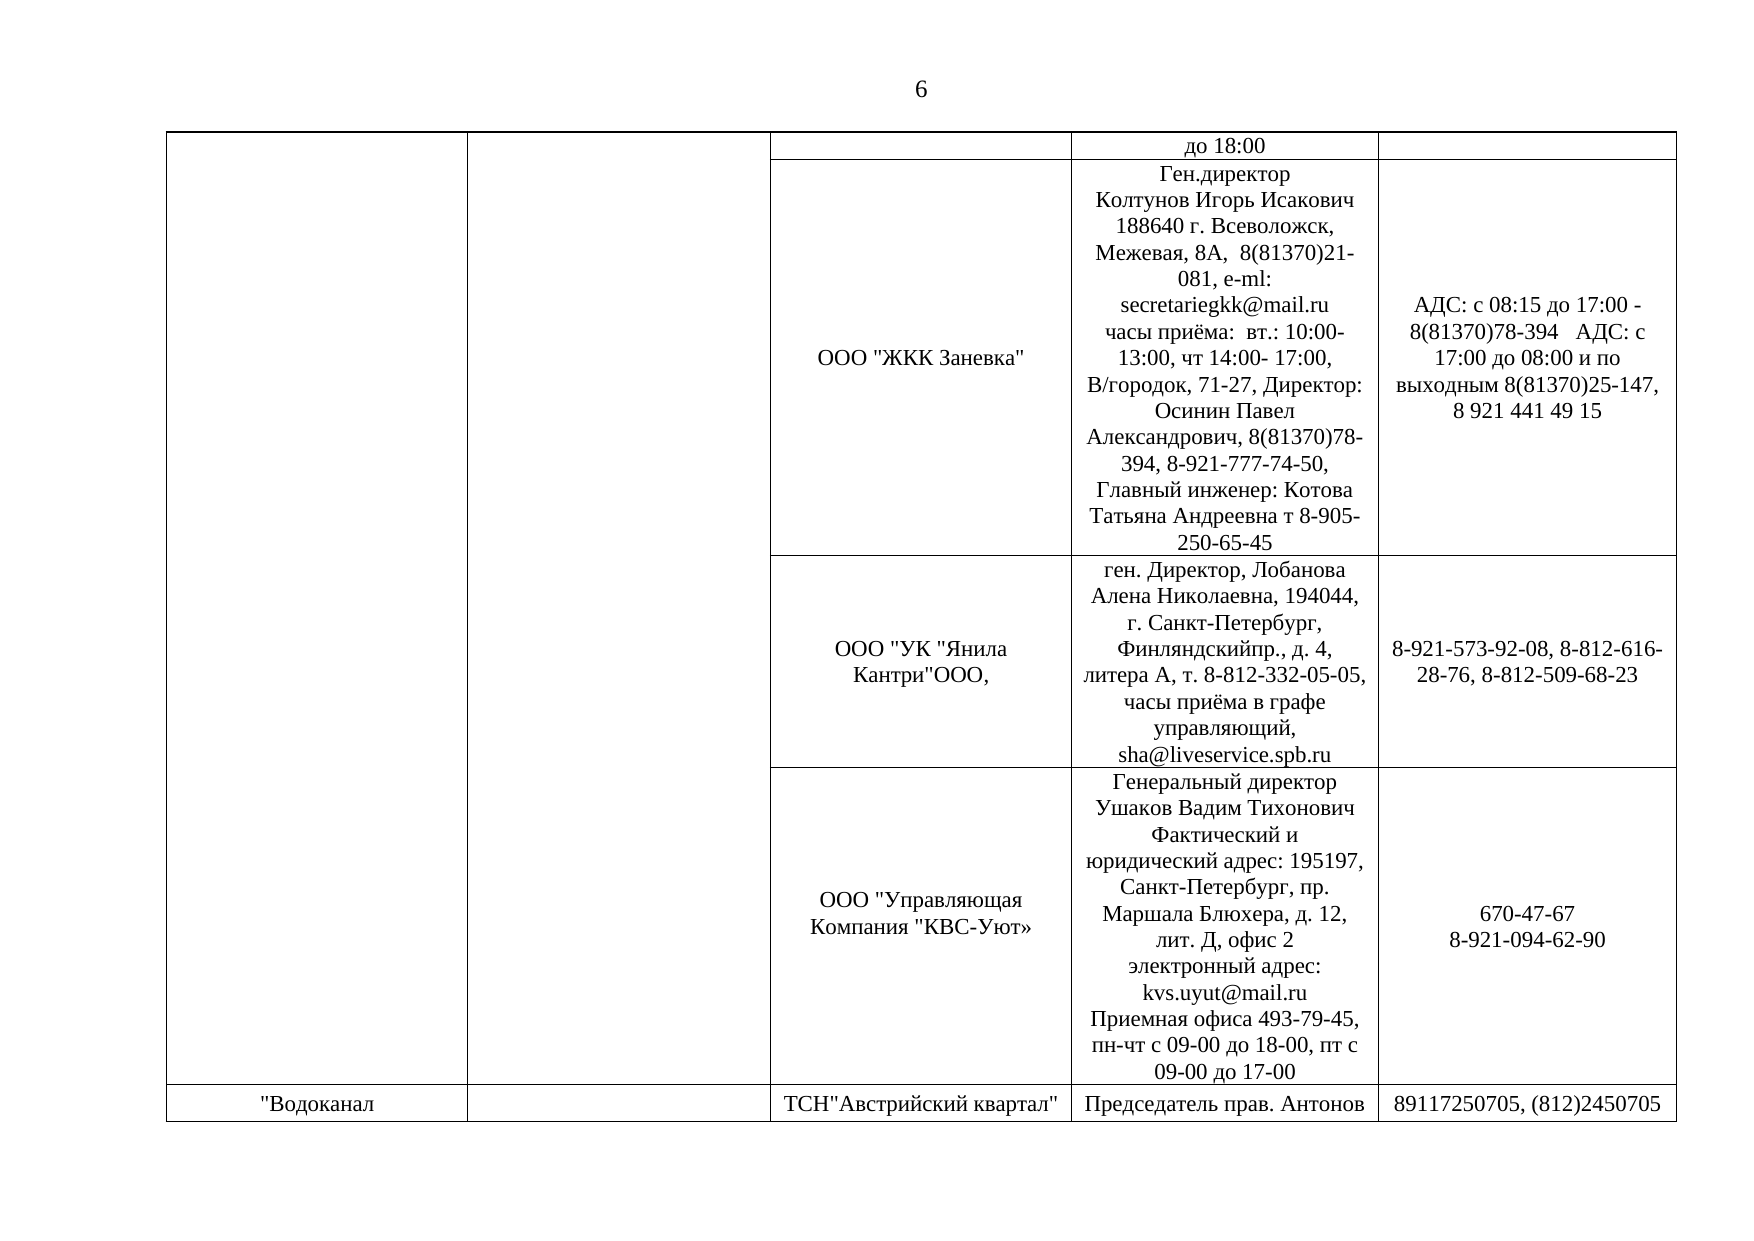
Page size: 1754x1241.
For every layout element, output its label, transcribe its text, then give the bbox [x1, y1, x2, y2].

table_cell [468, 1085, 770, 1121]
table_cell ООО "УК "Янила Кантри"ООО, [771, 556, 1071, 767]
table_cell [1379, 1085, 1676, 1121]
table_cell ген. Директор, Лобанова Алена Николаевна, 194044, г. Санкт-Петербург, Финляндскийпр., д. 4, литера А, т. 8-812-332-05-05, часы приёма в графе управляющий, sha@liveservice.spb.ru [1072, 556, 1378, 767]
table_cell Ген.директор Колтунов Игорь Исакович 188640 г. Всеволожск, Межевая, 8А, 8(81370)21-081, e-ml: secretariegkk@mail.ru часы приёма: вт.: 10:00- 13:00, чт 14:00- 17:00, В/городок, 71-27, Директор: Осинин Павел Александрович, 8(81370)78-394, 8-921-777-74-50, Главный инженер: Котова Татьяна Андреевна т 8-905-250-65-45 [1072, 160, 1378, 555]
table_cell 8-921-573-92-08, 8-812-616-28-76, 8-812-509-68-23 [1379, 556, 1676, 767]
table_cell 670-47-67 8-921-094-62-90 [1379, 768, 1676, 1084]
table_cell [1379, 133, 1676, 159]
table_cell ООО "Управляющая Компания "КВС-Уют» [771, 768, 1071, 1084]
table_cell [771, 133, 1071, 159]
table_cell ООО "ЖКК Заневка" [771, 160, 1071, 555]
table_cell АДС: с 08:15 до 17:00 - 8(81370)78-394 АДС: с 17:00 до 08:00 и по выходным 8(81370)25-147, 8 921 441 49 15 [1379, 160, 1676, 555]
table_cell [1072, 133, 1378, 159]
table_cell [771, 1085, 1071, 1121]
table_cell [1072, 1085, 1378, 1121]
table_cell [167, 1085, 467, 1121]
table_cell Генеральный директор Ушаков Вадим Тихонович Фактический и юридический адрес: 195197, Санкт-Петербург, пр. Маршала Блюхера, д. 12, лит. Д, офис 2 электронный адрес: kvs.uyut@mail.ru Приемная офиса 493-79-45, пн-чт с 09-00 до 18-00, пт с 09-00 до 17-00 [1072, 768, 1378, 1084]
